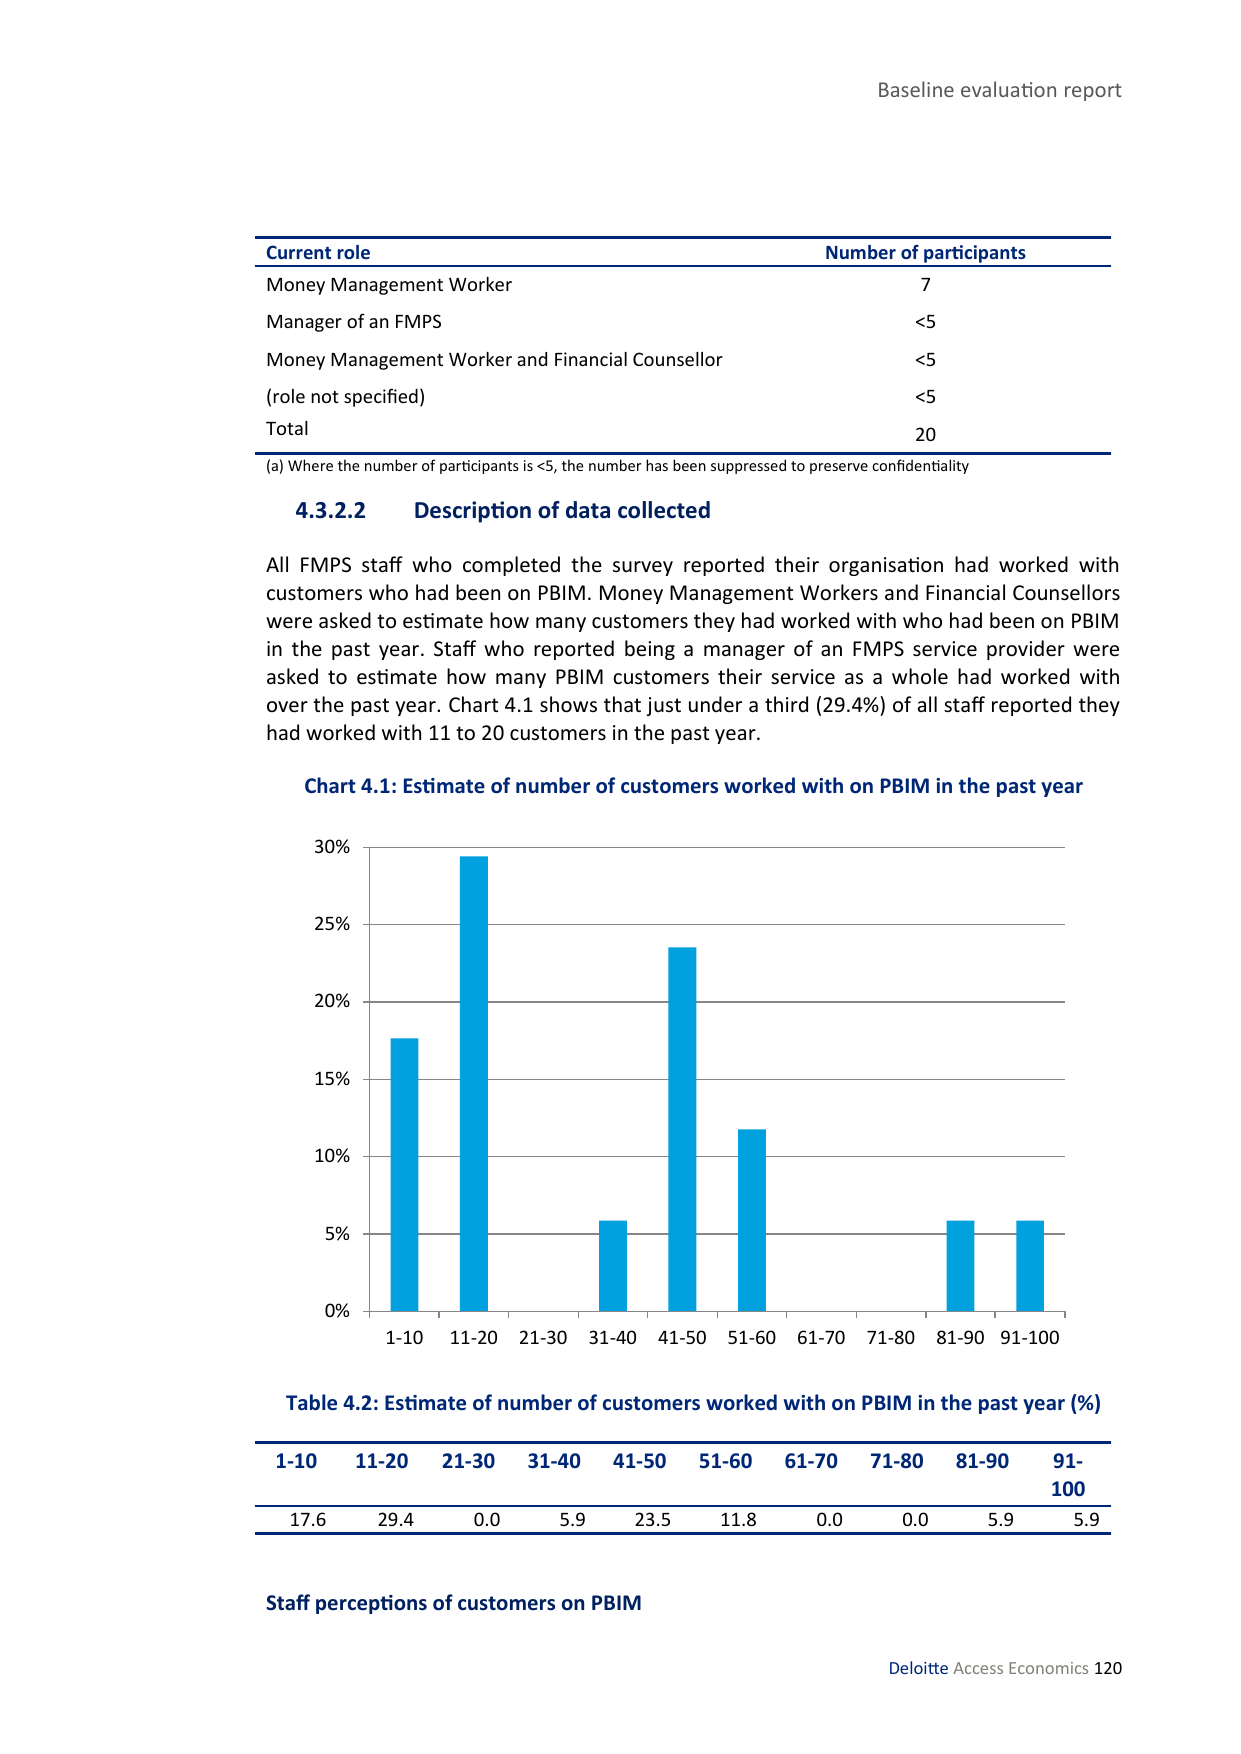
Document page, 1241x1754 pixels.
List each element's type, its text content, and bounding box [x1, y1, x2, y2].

subtitle Description of data collected [295, 494, 1122, 525]
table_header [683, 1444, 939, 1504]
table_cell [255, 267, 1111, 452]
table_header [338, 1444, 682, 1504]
text (a) Where the number of participants is <5, the number has been suppressed to preserve confidentiality [266, 455, 1122, 476]
text : Estimate of number of customers worked with on PBIM in the past year [266, 771, 1122, 799]
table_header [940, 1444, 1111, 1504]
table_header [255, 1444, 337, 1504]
text : Estimate of number of customers worked with on PBIM in the past year (%) [266, 1388, 1122, 1416]
text All FMPS staff who completed the survey reported their organisation had worked with customers who had been on PBIM. Money Management Workers and Financial Counsellors were asked to estimate how many customers they had worked with who had been on PBIM in the past year. Staff who reported being a manager of an FMPS service provider were asked to estimate how many PBIM customers their service as a whole had worked with over the past year. Chart 4.38 shows that just under a third (29.4%) of all staff reported they had worked with 11 to 20 customers in the past year. [266, 550, 1122, 746]
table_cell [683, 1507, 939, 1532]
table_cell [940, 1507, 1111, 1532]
subtitle Staff perceptions of customers on PBIM [266, 1588, 1122, 1616]
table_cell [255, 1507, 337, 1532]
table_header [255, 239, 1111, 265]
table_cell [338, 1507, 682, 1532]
